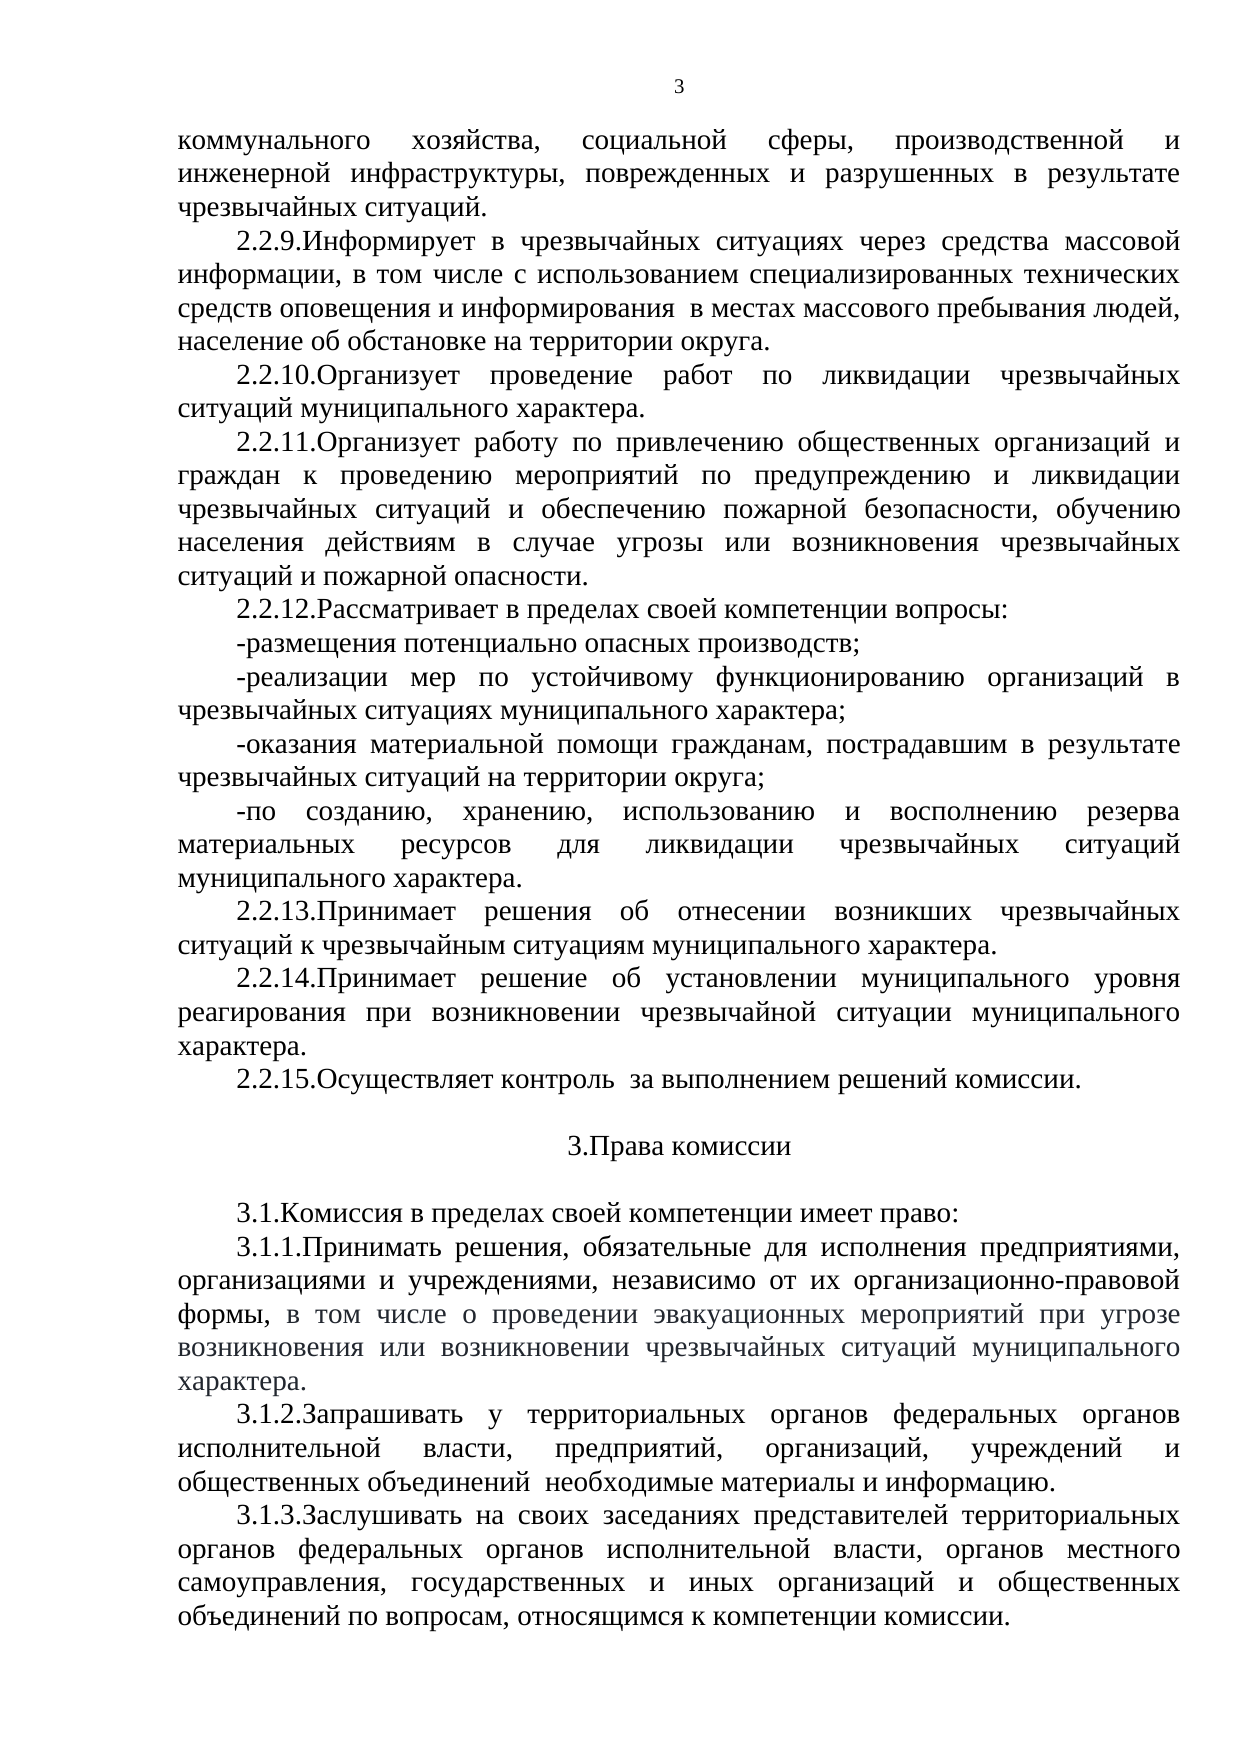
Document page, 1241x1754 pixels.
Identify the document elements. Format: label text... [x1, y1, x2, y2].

text 2.2.10.Организует проведение работ по ликвидации чрезвычайных ситуаций муниципального характера. [177, 357, 1181, 424]
text 2.2.14.Принимает решение об установлении муниципального уровня реагирования при возникновении чрезвычайной ситуации муниципального характера. [177, 961, 1181, 1061]
text 2.2.9.Информирует в чрезвычайных ситуациях через средства массовой информации, в том числе с использованием специализированных технических средств оповещения и информирования в местах массового пребывания людей, население об обстановке на территории округа. [177, 223, 1181, 357]
text 3.1.Комиссия в пределах своей компетенции имеет право: [177, 1195, 1181, 1229]
text 3.1.3.Заслушивать на своих заседаниях представителей территориальных органов федеральных органов исполнительной власти, органов местного самоуправления, государственных и иных организаций и общественных объединений по вопросам, относящимся к компетенции комиссии. [177, 1497, 1181, 1631]
text 2.2.11.Организует работу по привлечению общественных организаций и граждан к проведению мероприятий по предупреждению и ликвидации чрезвычайных ситуаций и обеспечению пожарной безопасности, обучению населения действиям в случае угрозы или возникновения чрезвычайных ситуаций и пожарной опасности. [177, 424, 1181, 592]
text 3.1.1.Принимать решения, обязательные для исполнения предприятиями, организациями и учреждениями, независимо от их организационно-правовой формы, в том числе о проведении эвакуационных мероприятий при угрозе возникновения или возникновении чрезвычайных ситуаций муниципального характера. [177, 1229, 1181, 1397]
text 2.2.15.Осуществляет контроль за выполнением решений комиссии. [177, 1061, 1181, 1095]
text -оказания материальной помощи гражданам, пострадавшим в результате чрезвычайных ситуаций на территории округа; [177, 726, 1181, 793]
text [177, 122, 1181, 223]
text -реализации мер по устойчивому функционированию организаций в чрезвычайных ситуациях муниципального характера; [177, 659, 1181, 726]
text 2.2.13.Принимает решения об отнесении возникших чрезвычайных ситуаций к чрезвычайным ситуациям муниципального характера. [177, 893, 1181, 961]
text 3.1.2.Запрашивать у территориальных органов федеральных органов исполнительной власти, предприятий, организаций, учреждений и общественных объединений необходимые материалы и информацию. [177, 1397, 1181, 1497]
text -размещения потенциально опасных производств; [177, 625, 1181, 659]
text -по созданию, хранению, использованию и восполнению резерва материальных ресурсов для ликвидации чрезвычайных ситуаций муниципального характера. [177, 793, 1181, 893]
text 2.2.12.Рассматривает в пределах своей компетенции вопросы: [177, 592, 1181, 625]
text 3.Права комиссии [177, 1128, 1181, 1162]
